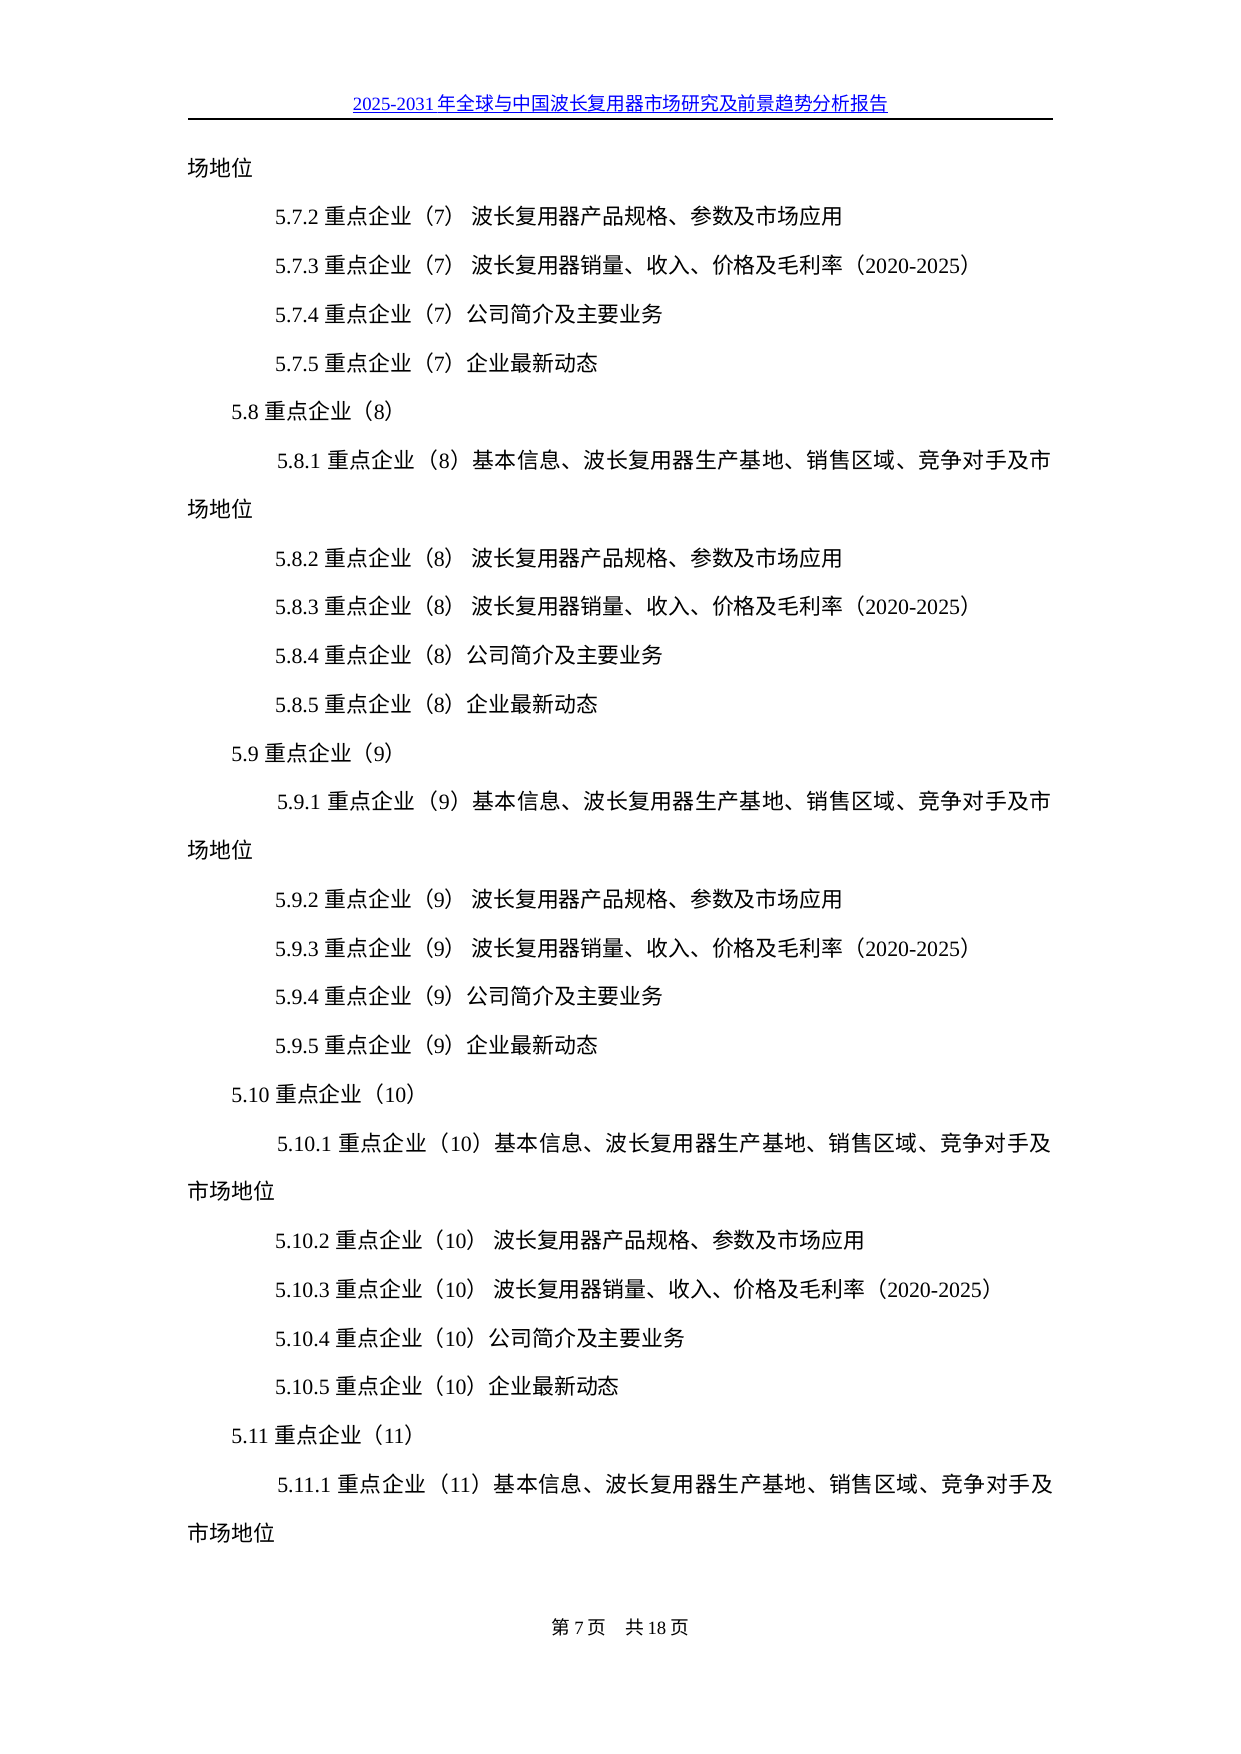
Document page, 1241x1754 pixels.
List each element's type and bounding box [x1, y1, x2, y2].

text [187, 150, 1053, 1548]
